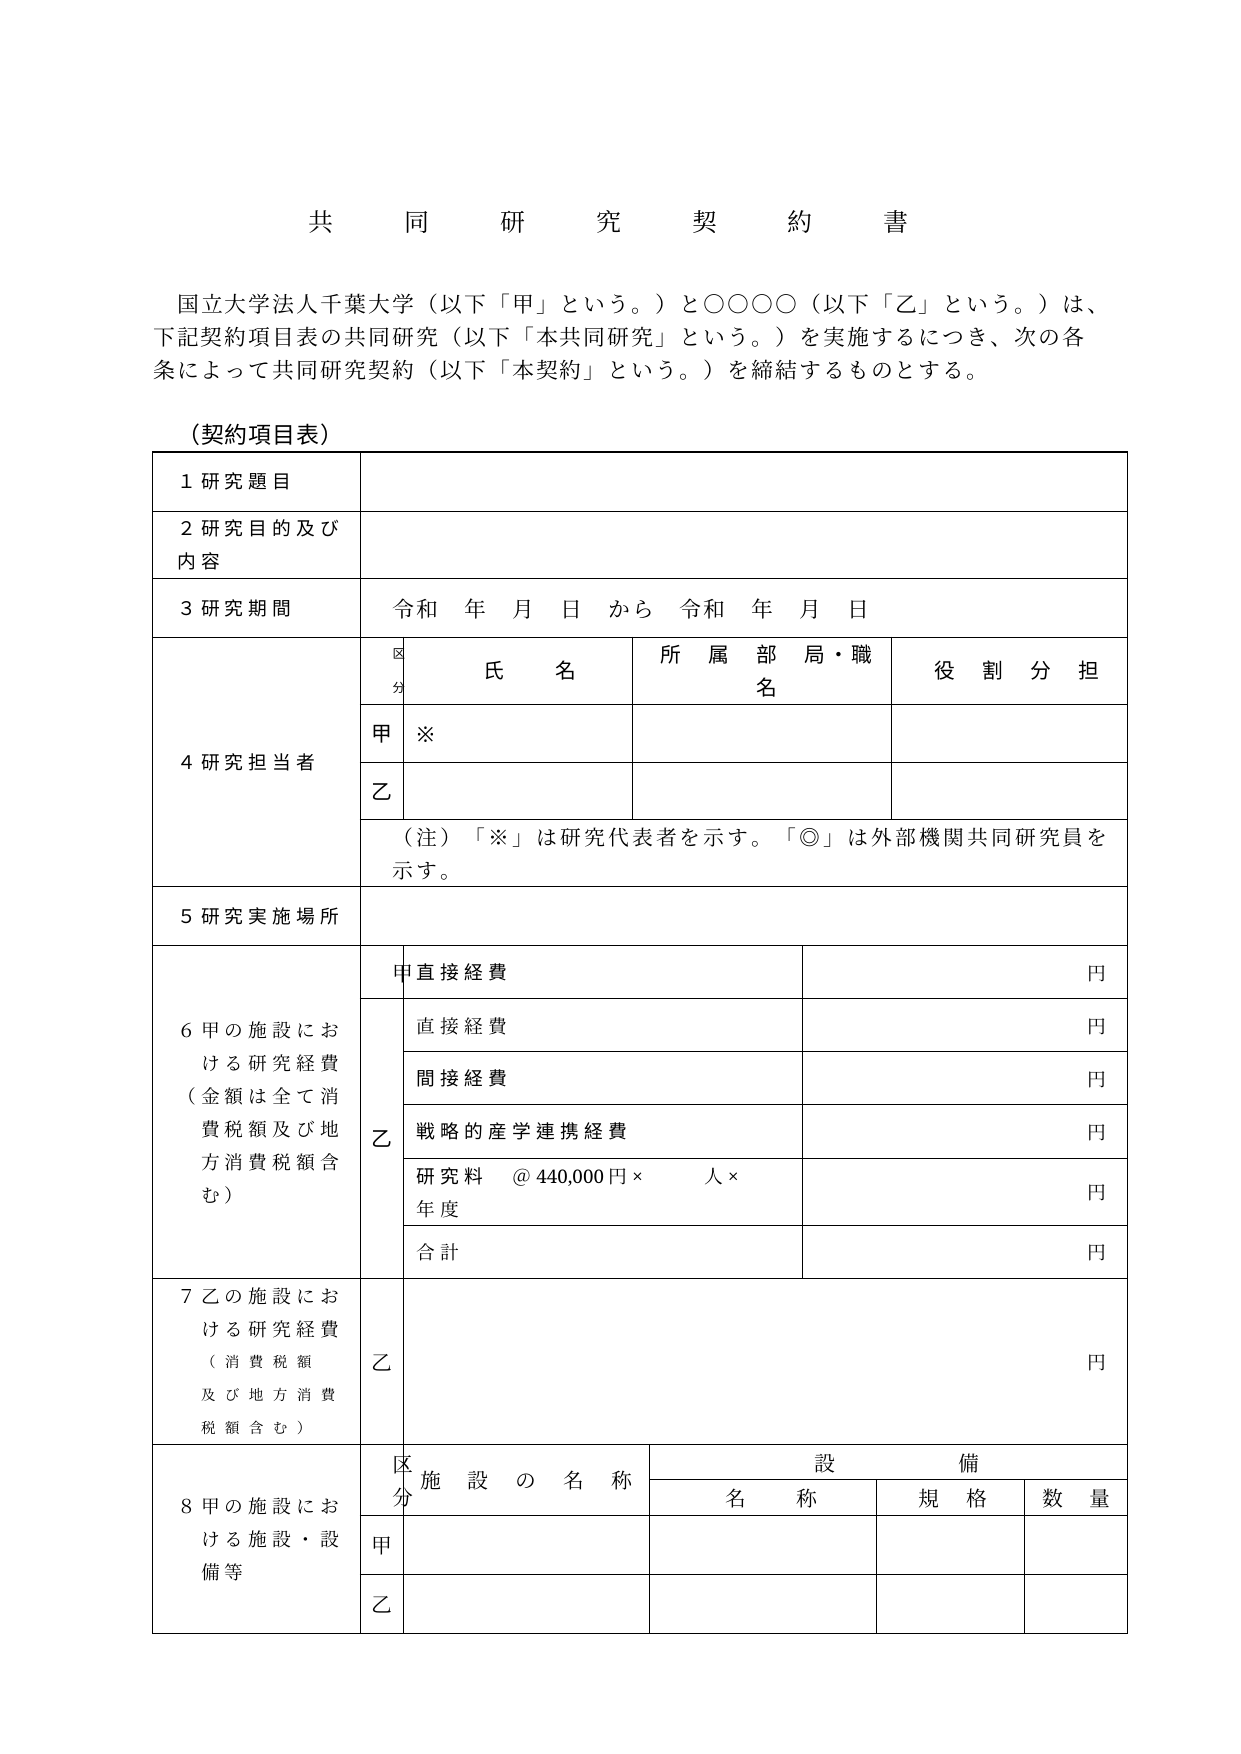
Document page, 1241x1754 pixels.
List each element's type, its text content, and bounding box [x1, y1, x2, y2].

table_cell 円 [1069, 1279, 1127, 1444]
table_cell ※ [404, 705, 632, 762]
table_cell 研究料 ＠440,000円× 人× 年度 [404, 1159, 802, 1224]
table_cell 甲 [361, 946, 403, 998]
table_cell [633, 763, 891, 819]
table_cell [803, 1159, 1068, 1224]
table_cell ３研究期間 [153, 579, 360, 637]
text （契約項目表） [153, 418, 1087, 451]
table_cell 名 称 [650, 1480, 876, 1514]
table_cell 円 [1069, 1052, 1127, 1104]
table_cell （注）「※」は研究代表者を示す。「◎」は外部機関共同研究員を示す。 [361, 820, 1127, 886]
table_cell 役 割 分 担 [892, 638, 1127, 704]
table_cell 乙 [361, 1575, 403, 1633]
table_cell 戦略的産学連携経費 [404, 1105, 802, 1157]
table_cell ２研究目的及び内容 [153, 512, 360, 578]
table_cell 氏 名 [404, 638, 632, 704]
table_cell [803, 999, 1068, 1051]
table_cell 区分 [361, 638, 403, 704]
table_cell ４研究担当者 [153, 638, 360, 886]
table_cell [650, 1575, 876, 1633]
table_cell 施 設 の 名 称 [404, 1445, 649, 1514]
table_cell [803, 1052, 1068, 1104]
table_cell [650, 1516, 876, 1574]
table_cell 直接経費 [404, 946, 802, 998]
table_cell 所 属 部 局・職 名 [633, 638, 891, 704]
table_cell 数 量 [1025, 1480, 1127, 1514]
table_cell 乙 [361, 763, 403, 819]
table_cell 直接経費 [404, 999, 802, 1051]
table_cell 区分 [361, 1445, 403, 1514]
table_cell [404, 1279, 1068, 1444]
text 共 同 研 究 契 約 書 [153, 187, 1087, 253]
table_cell [1025, 1516, 1127, 1574]
table_cell 円 [1069, 1105, 1127, 1157]
table_cell [803, 1105, 1068, 1157]
table_cell ５研究実施場所 [153, 887, 360, 945]
table_cell 設 備 [650, 1445, 1127, 1479]
table_cell [892, 763, 1127, 819]
table_cell [404, 763, 632, 819]
table_cell 甲 [361, 705, 403, 762]
table_cell [892, 705, 1127, 762]
table_cell ７乙の施設における研究経費（消費税額 及び地方消費税額含む） [153, 1279, 360, 1444]
table_cell 甲 [361, 1516, 403, 1574]
table_cell ６甲の施設における研究経費 （金額は全て消費税額及び地方消費税額含む） [153, 946, 360, 1278]
table_cell [803, 946, 1068, 998]
table_cell 乙 [361, 1279, 403, 1444]
table_cell 円 [1069, 1226, 1127, 1278]
table_cell 円 [1069, 1159, 1127, 1224]
table_header [361, 453, 1127, 511]
table_cell [633, 705, 891, 762]
table_cell 合計 [404, 1226, 802, 1278]
table_cell ８甲の施設における施設・設備等 [153, 1445, 360, 1633]
table_cell [404, 1516, 649, 1574]
table_cell 間接経費 [404, 1052, 802, 1104]
table_header １研究題目 [153, 453, 360, 511]
table_cell 円 [1069, 999, 1127, 1051]
table_cell 規 格 [877, 1480, 1024, 1514]
table_cell 乙 [361, 999, 403, 1278]
table_cell [361, 512, 1127, 578]
table_cell [1025, 1575, 1127, 1633]
table_cell 円 [1069, 946, 1127, 998]
text 国立大学法人千葉大学（以下「甲」という。）と○○○○（以下「乙」という。）は、下記契約項目表の共同研究（以下「本共同研究」という。）を実施するにつき、次の各条によって共同研究契約（以下「本契約」という。）を締結するものとする。 [153, 286, 1087, 385]
table_cell [877, 1575, 1024, 1633]
table_cell [803, 1226, 1068, 1278]
table_cell [877, 1516, 1024, 1574]
table_cell 令和 年 月 日 から 令和 年 月 日 [361, 579, 1127, 637]
table_cell [361, 887, 1127, 945]
table_cell [404, 1575, 649, 1633]
